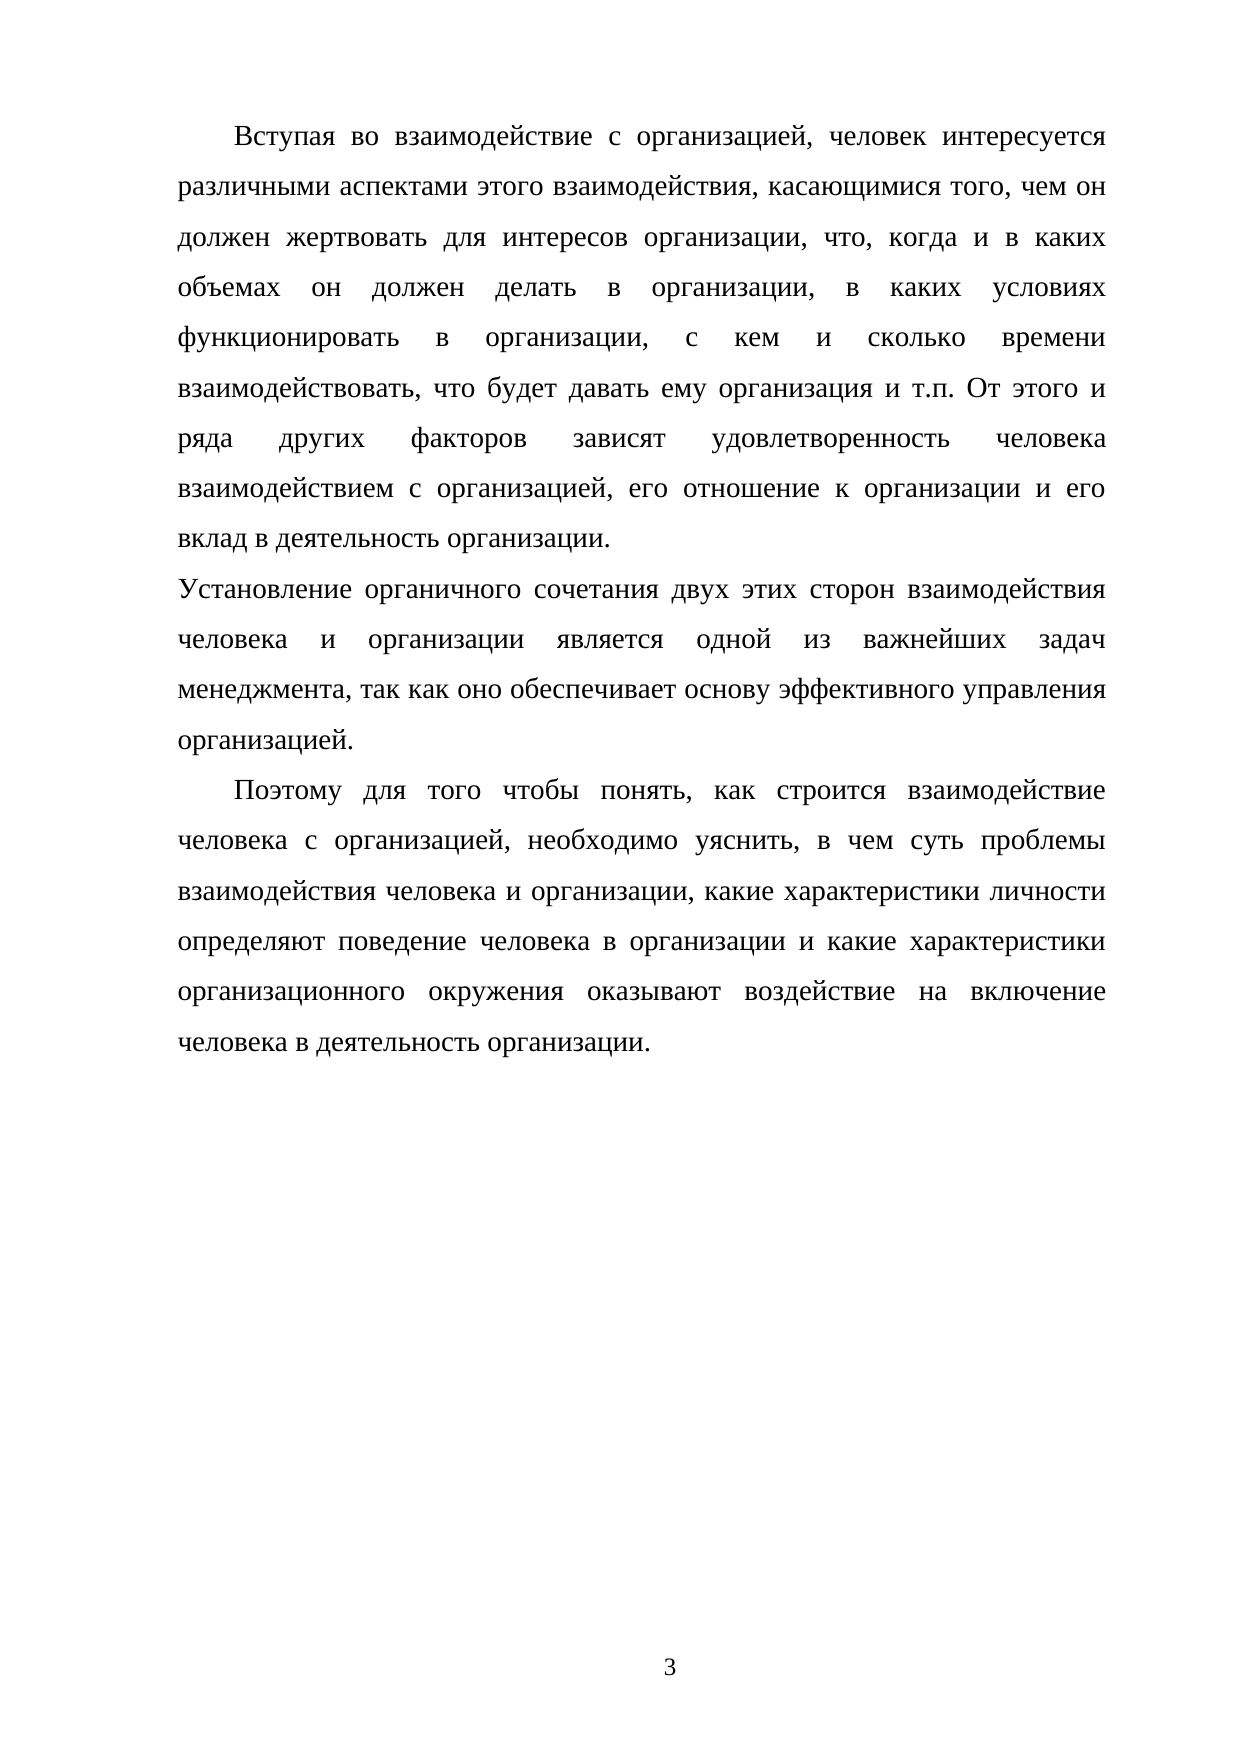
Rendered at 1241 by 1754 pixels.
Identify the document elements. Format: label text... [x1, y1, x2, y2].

text Установление органичного сочетания двух этих сторон взаимодействия человека и организации является одной из важнейших задач менеджмента, так как оно обеспечивает основу эффективного управления организацией. [177, 571, 1107, 755]
text Вступая во взаимодействие с организацией, человек интересуется различными аспектами этого взаимодействия, касающимися того, чем он должен жертвовать для интересов организации, что, когда и в каких объемах он должен делать в организации, в каких условиях функционировать в организации, с кем и сколько времени взаимодействовать, что будет давать ему организация и т.п. От этого и ряда других факторов зависят удовлетворенность человека взаимодействием с организацией, его отношение к организации и его вклад в деятельность организации. [177, 118, 1107, 554]
text Поэтому для того чтобы понять, как строится взаимодействие человека с организацией, необходимо уяснить, в чем суть проблемы взаимодействия человека и организации, какие характеристики личности определяют поведение человека в организации и какие характеристики организационного окружения оказывают воздействие на включение человека в деятельность организации. [177, 772, 1107, 1057]
